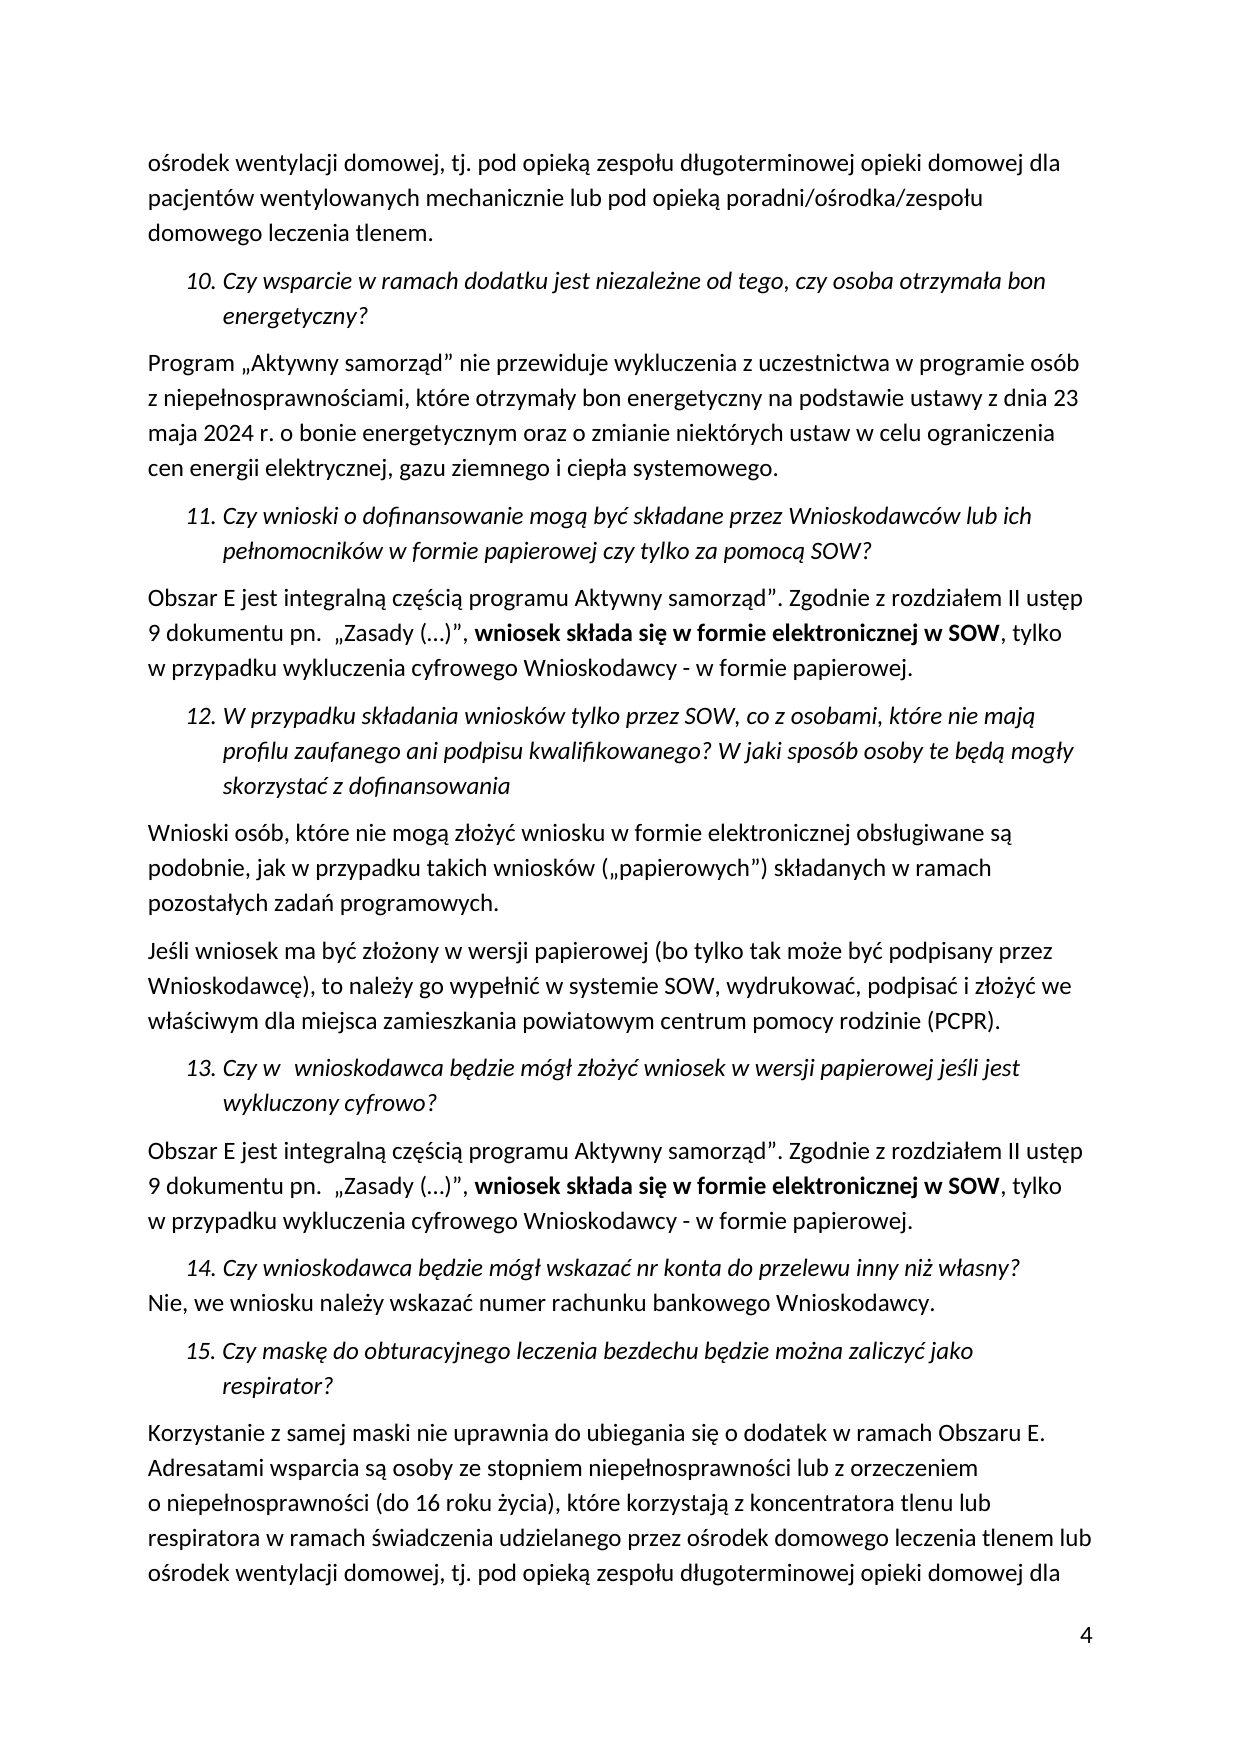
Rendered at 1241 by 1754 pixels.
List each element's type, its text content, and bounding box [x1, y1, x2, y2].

list Czy wnioskodawca będzie mógł wskazać nr konta do przelewu inny niż własny? [185, 1253, 1093, 1283]
text Nie, we wniosku należy wskazać numer rachunku bankowego Wnioskodawcy. [148, 1288, 1093, 1318]
list Czy w wnioskodawca będzie mógł złożyć wniosek w wersji papierowej jeśli jest wykluczony cyfrowo? [185, 1053, 1093, 1118]
text Jeśli wniosek ma być złożony w wersji papierowej (bo tylko tak może być podpisany przez Wnioskodawcę), to należy go wypełnić w systemie SOW, wydrukować, podpisać i złożyć we właściwym dla miejsca zamieszkania powiatowym centrum pomocy rodzinie (PCPR). [148, 935, 1093, 1036]
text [148, 148, 1093, 248]
text Wnioski osób, które nie mogą złożyć wniosku w formie elektronicznej obsługiwane są podobnie, jak w przypadku takich wniosków („papierowych”) składanych w ramach pozostałych zadań programowych. [148, 818, 1093, 918]
text Obszar E jest integralną częścią programu Aktywny samorząd”. Zgodnie z rozdziałem II ustęp 9 dokumentu pn. „Zasady (…)”, wniosek składa się w formie elektronicznej w SOW, tylko w przypadku wykluczenia cyfrowego Wnioskodawcy - w formie papierowej. [148, 583, 1093, 683]
text Program „Aktywny samorząd” nie przewiduje wykluczenia z uczestnictwa w programie osób z niepełnosprawnościami, które otrzymały bon energetyczny na podstawie ustawy z dnia 23 maja 2024 r. o bonie energetycznym oraz o zmianie niektórych ustaw w celu ograniczenia cen energii elektrycznej, gazu ziemnego i ciepła systemowego. [148, 348, 1093, 483]
list Czy maskę do obturacyjnego leczenia bezdechu będzie można zaliczyć jako respirator? [185, 1335, 1093, 1401]
list Czy wsparcie w ramach dodatku jest niezależne od tego, czy osoba otrzymała bon energetyczny? [185, 265, 1093, 331]
list Czy wnioski o dofinansowanie mogą być składane przez Wnioskodawców lub ich pełnomocników w formie papierowej czy tylko za pomocą SOW? [185, 500, 1093, 566]
list W przypadku składania wniosków tylko przez SOW, co z osobami, które nie mają profilu zaufanego ani podpisu kwalifikowanego? W jaki sposób osoby te będą mogły skorzystać z dofinansowania [185, 700, 1093, 801]
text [148, 1418, 1093, 1588]
text Obszar E jest integralną częścią programu Aktywny samorząd”. Zgodnie z rozdziałem II ustęp 9 dokumentu pn. „Zasady (…)”, wniosek składa się w formie elektronicznej w SOW, tylko w przypadku wykluczenia cyfrowego Wnioskodawcy - w formie papierowej. [148, 1135, 1093, 1236]
